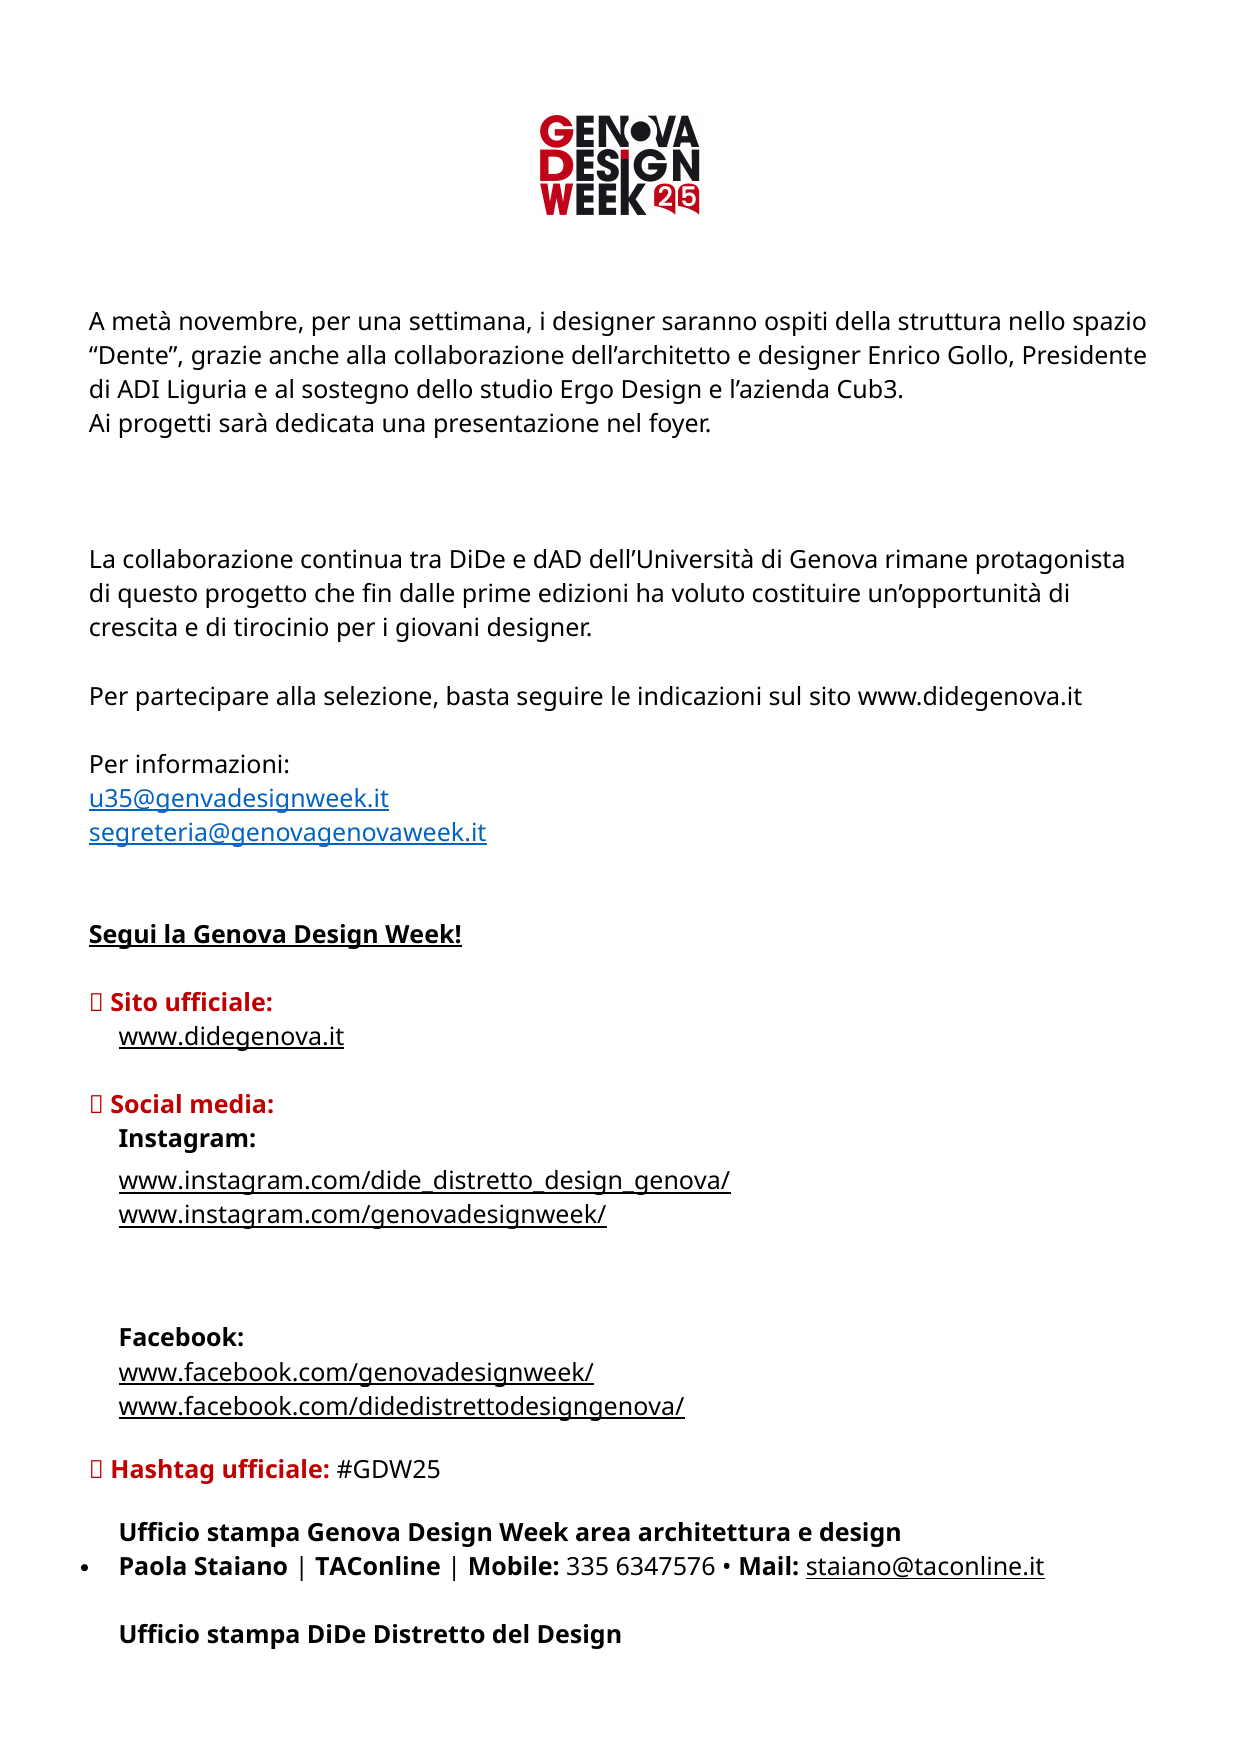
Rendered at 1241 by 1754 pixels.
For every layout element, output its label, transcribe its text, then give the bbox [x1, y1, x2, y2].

text A metà novembre, per una settimana, i designer saranno ospiti della struttura nello spazio “Dente”, grazie anche alla collaborazione dell’architetto e designer Enrico Gollo, Presidente di ADI Liguria e al sostegno dello studio Ergo Design e l’azienda Cub3. [89, 303, 1152, 406]
text www.facebook.com/genovadesignweek/ www.facebook.com/didedistrettodesigngenova/ [118, 1354, 1152, 1422]
text 📍 Sito ufficiale: [89, 984, 1152, 1018]
subtitle Instagram: [118, 1121, 1152, 1155]
text 📍 Social media: [89, 1087, 1152, 1121]
text segreteria@genovagenovaweek.it [89, 814, 1152, 848]
text Segui la Genova Design Week! [89, 916, 1152, 950]
text Per informazioni: [89, 746, 1152, 780]
text www.didegenova.it [118, 1018, 1152, 1052]
list Paola Staiano | TAConline | Mobile: 335 6347576 • Mail: staiano@taconline.it [81, 1549, 1152, 1583]
text La collaborazione continua tra DiDe e dAD dell’Università di Genova rimane protagonista di questo progetto che fin dalle prime edizioni ha voluto costituire un’opportunità di crescita e di tirocinio per i giovani designer. [89, 542, 1152, 644]
text 📍 Hashtag ufficiale: #GDW25 [89, 1451, 1152, 1486]
text Facebook: [118, 1320, 1152, 1354]
text Ufficio stampa DiDe Distretto del Design [118, 1617, 1152, 1651]
text Per partecipare alla selezione, basta seguire le indicazioni sul sito www.didegenova.it [89, 678, 1152, 712]
text u35@genvadesignweek.it [89, 780, 1152, 814]
picture [538, 113, 702, 217]
text Ufficio stampa Genova Design Week area architettura e design [118, 1515, 1152, 1549]
text Ai progetti sarà dedicata una presentazione nel foyer. [89, 406, 1152, 440]
text www.instagram.com/dide_distretto_design_genova/ www.instagram.com/genovadesignweek/ [118, 1163, 1152, 1231]
